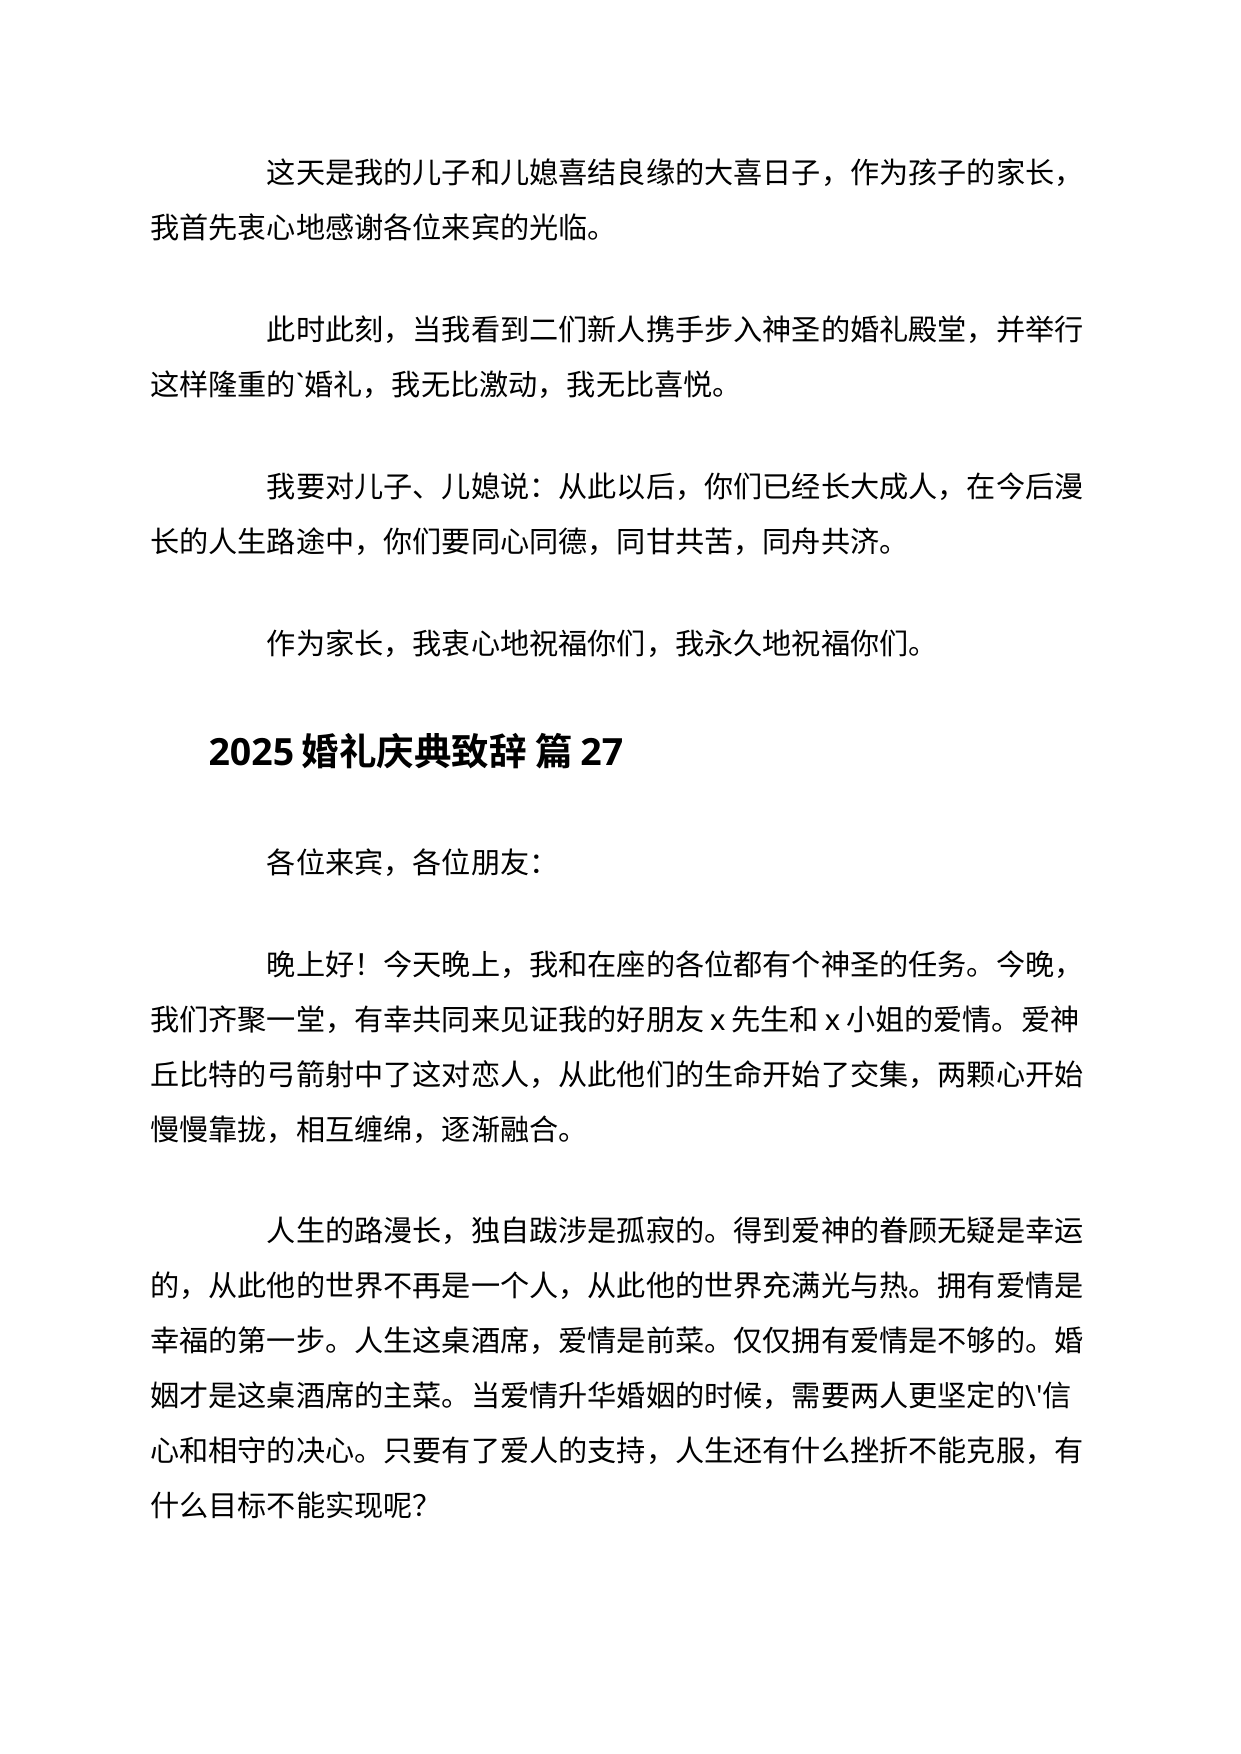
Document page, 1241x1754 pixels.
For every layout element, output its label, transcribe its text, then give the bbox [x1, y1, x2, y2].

text 晚上好！今天晚上，我和在座的各位都有个神圣的任务。今晚，我们齐聚一堂，有幸共同来见证我的好朋友x先生和x小姐的爱情。爱神丘比特的弓箭射中了这对恋人，从此他们的生命开始了交集，两颗心开始慢慢靠拢，相互缠绵，逐渐融合。 [150, 941, 1090, 1148]
text 各位来宾，各位朋友： [150, 839, 1090, 882]
text 我要对儿子、儿媳说：从此以后，你们已经长大成人，在今后漫长的人生路途中，你们要同心同德，同甘共苦，同舟共济。 [150, 463, 1090, 561]
text 2025婚礼庆典致辞 篇27 [150, 722, 1090, 776]
text 人生的路漫长，独自跋涉是孤寂的。得到爱神的眷顾无疑是幸运的，从此他的世界不再是一个人，从此他的世界充满光与热。拥有爱情是幸福的第一步。人生这桌酒席，爱情是前菜。仅仅拥有爱情是不够的。婚姻才是这桌酒席的主菜。当爱情升华婚姻的时候，需要两人更坚定的\'信心和相守的决心。只要有了爱人的支持，人生还有什么挫折不能克服，有什么目标不能实现呢？ [150, 1208, 1090, 1525]
text 作为家长，我衷心地祝福你们，我永久地祝福你们。 [150, 620, 1090, 662]
text 此时此刻，当我看到二们新人携手步入神圣的婚礼殿堂，并举行这样隆重的`婚礼，我无比激动，我无比喜悦。 [150, 307, 1090, 404]
text 这天是我的儿子和儿媳喜结良缘的大喜日子，作为孩子的家长，我首先衷心地感谢各位来宾的光临。 [150, 150, 1090, 247]
